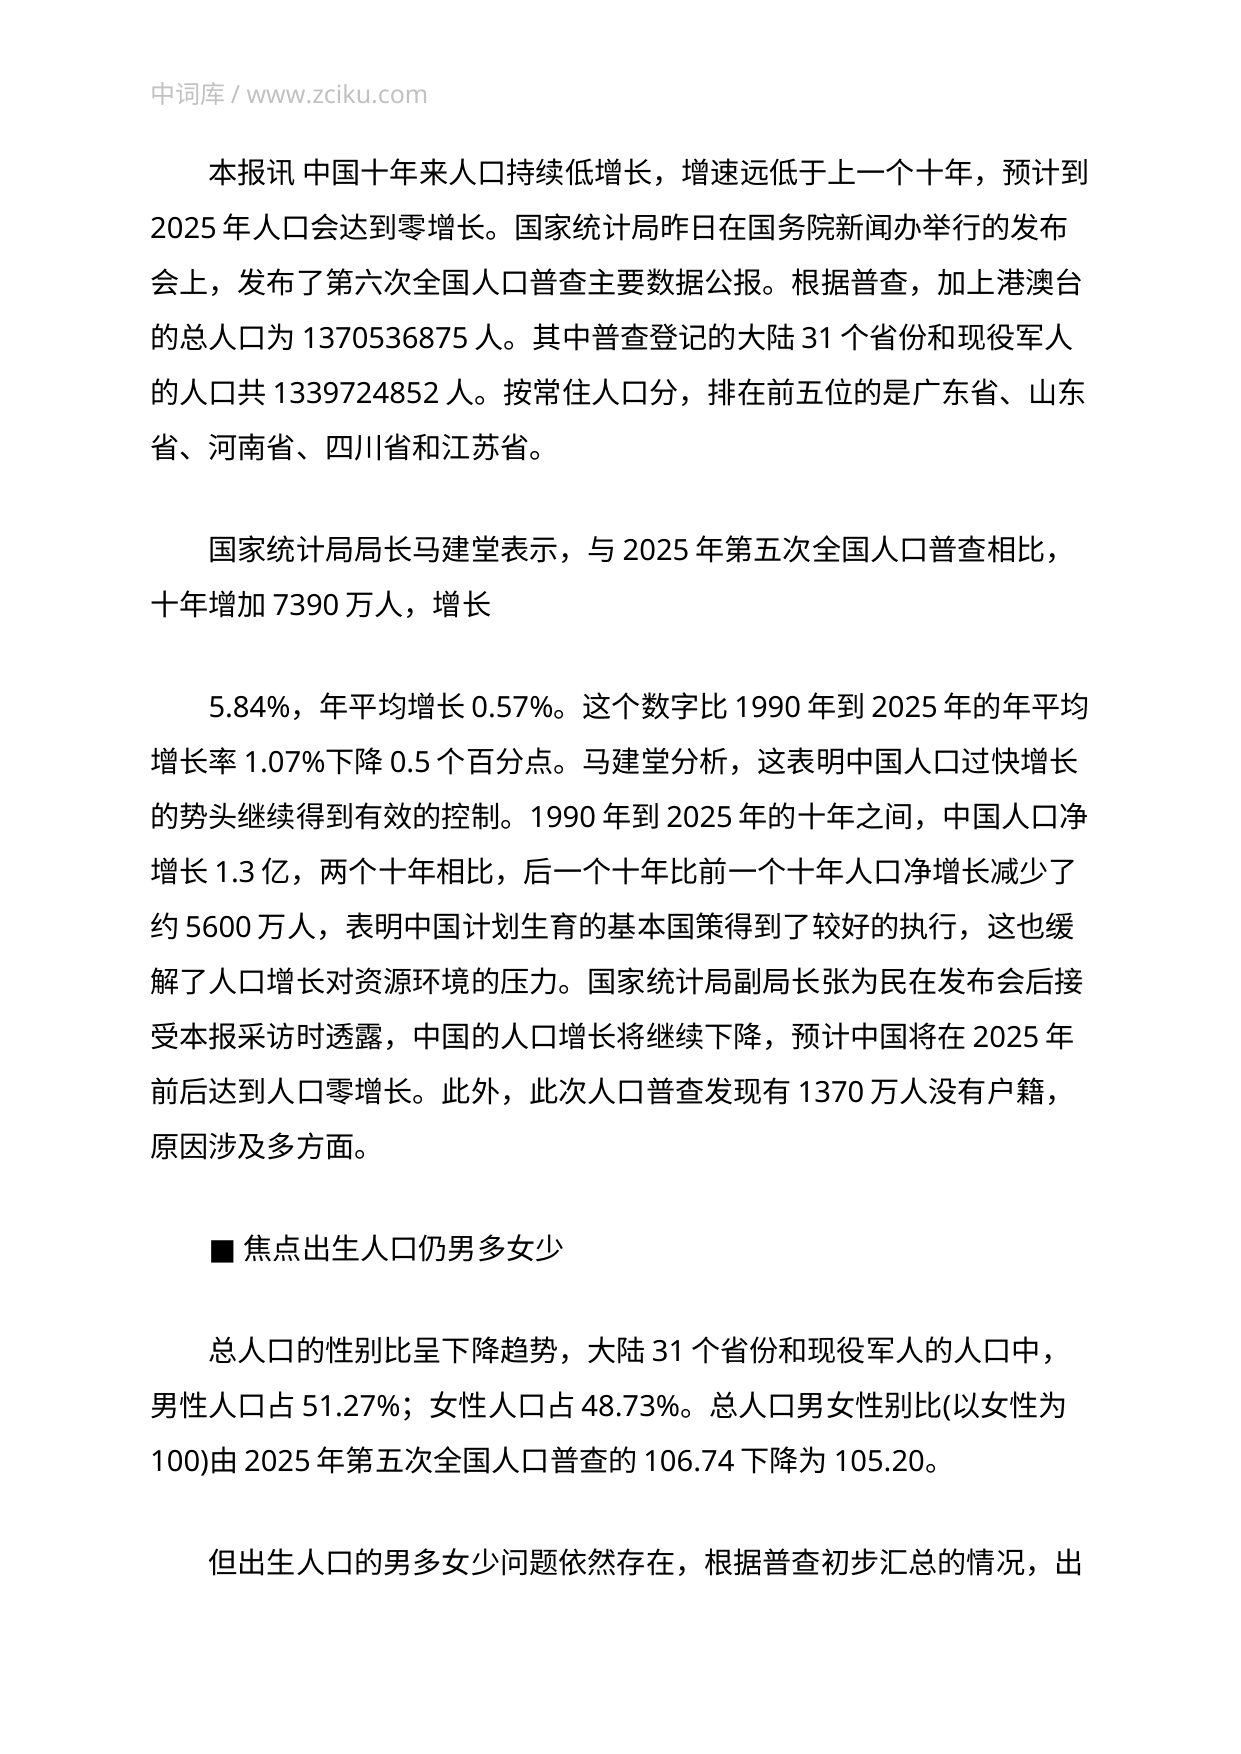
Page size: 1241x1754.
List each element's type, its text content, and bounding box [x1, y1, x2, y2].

text 本报讯 中国十年来人口持续低增长，增速远低于上一个十年，预计到2025年人口会达到零增长。国家统计局昨日在国务院新闻办举行的发布会上，发布了第六次全国人口普查主要数据公报。根据普查，加上港澳台的总人口为1370536875人。其中普查登记的大陆31个省份和现役军人的人口共1339724852人。按常住人口分，排在前五位的是广东省、山东省、河南省、四川省和江苏省。 [150, 150, 1090, 467]
text 5.84%，年平均增长0.57%。这个数字比1990年到2025年的年平均增长率1.07%下降0.5个百分点。马建堂分析，这表明中国人口过快增长的势头继续得到有效的控制。1990年到2025年的十年之间，中国人口净增长1.3亿，两个十年相比，后一个十年比前一个十年人口净增长减少了约5600万人，表明中国计划生育的基本国策得到了较好的执行，这也缓解了人口增长对资源环境的压力。国家统计局副局长张为民在发布会后接受本报采访时透露，中国的人口增长将继续下降，预计中国将在2025年前后达到人口零增长。此外，此次人口普查发现有1370万人没有户籍，原因涉及多方面。 [150, 683, 1090, 1166]
text 总人口的性别比呈下降趋势，大陆31个省份和现役军人的人口中，男性人口占51.27%；女性人口占48.73%。总人口男女性别比(以女性为100)由2025年第五次全国人口普查的106.74下降为105.20。 [150, 1327, 1090, 1479]
text ■ 焦点出生人口仍男多女少 [150, 1225, 1090, 1268]
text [150, 1539, 1090, 1581]
text 国家统计局局长马建堂表示，与2025年第五次全国人口普查相比，十年增加7390万人，增长 [150, 527, 1090, 624]
